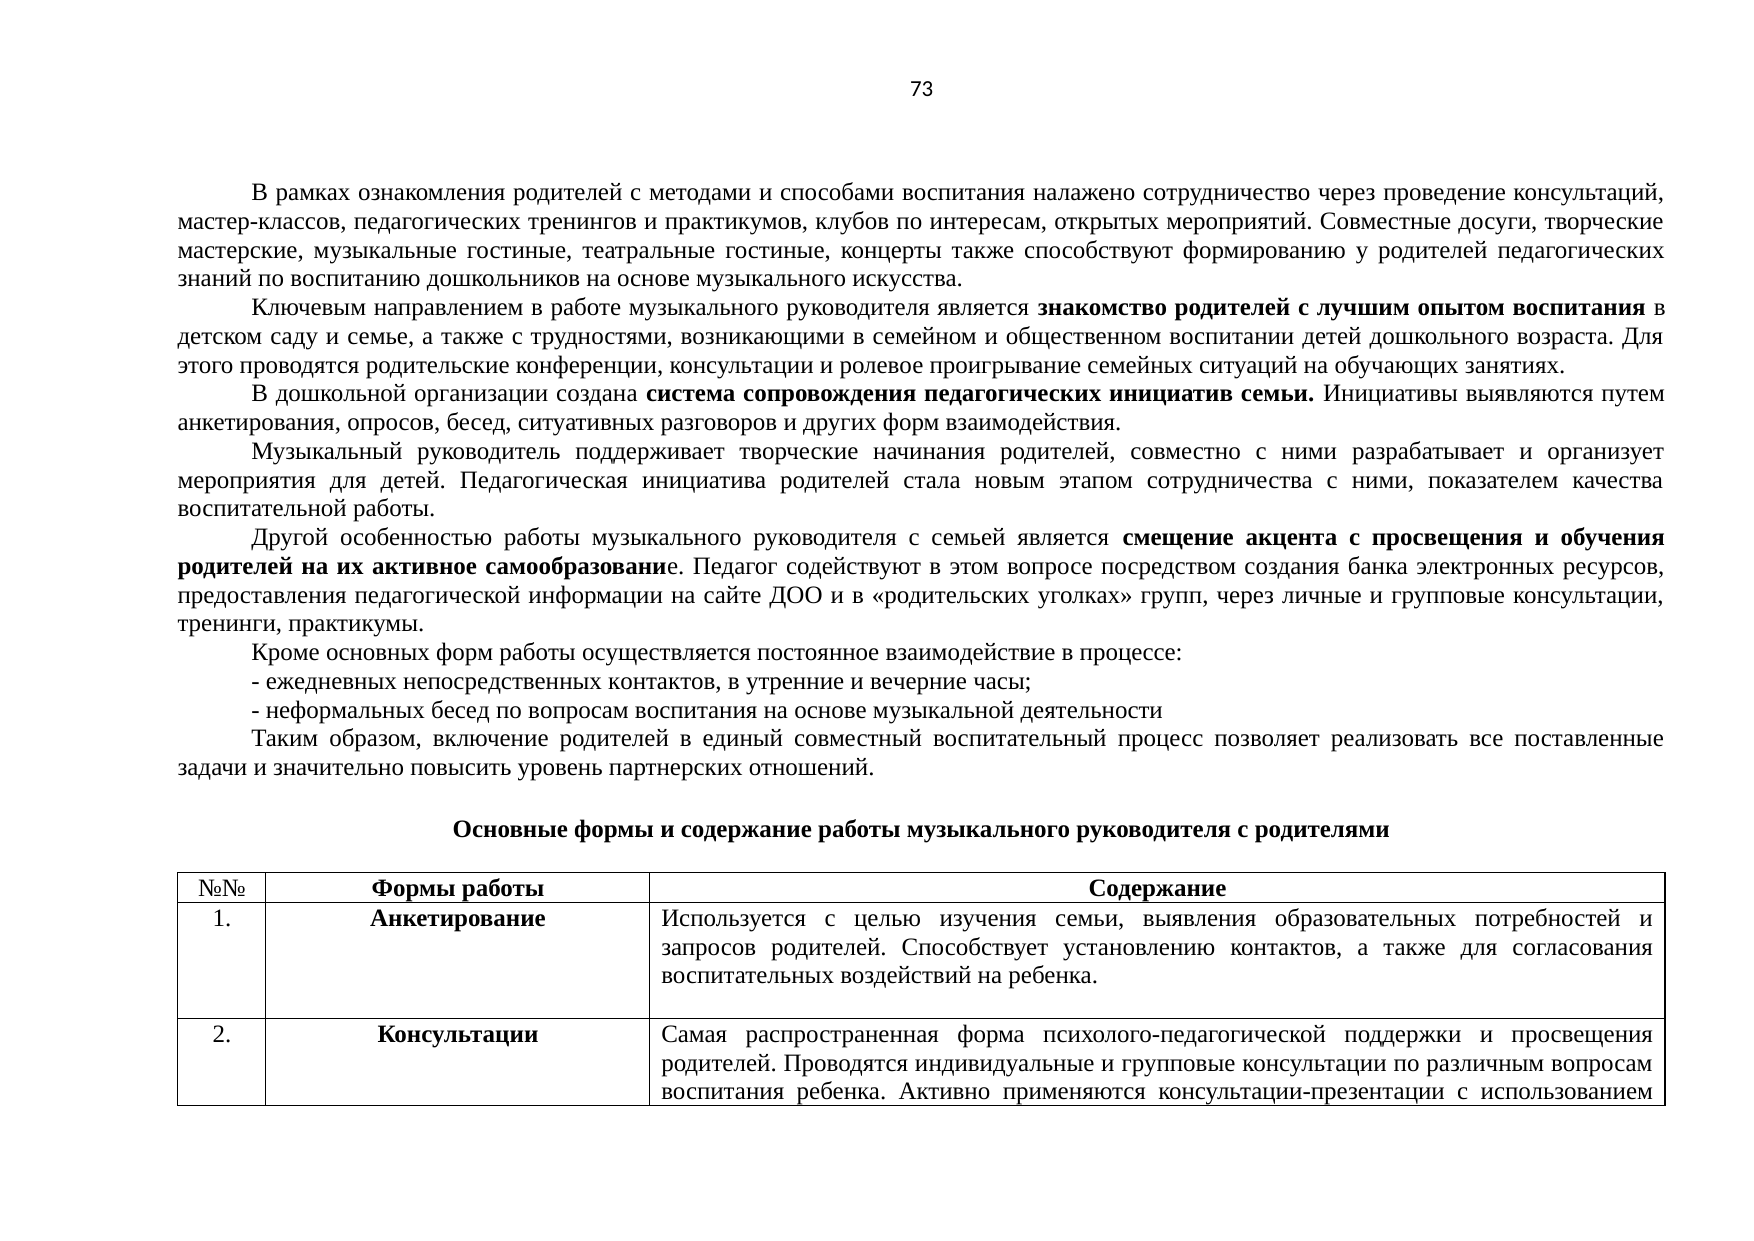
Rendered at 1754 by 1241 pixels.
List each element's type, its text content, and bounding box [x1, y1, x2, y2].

list - неформальных бесед по вопросам воспитания на основе музыкальной деятельности [177, 695, 1665, 723]
table_cell 2. [178, 1019, 265, 1105]
text Другой особенностью работы музыкального руководителя с семьей является смещение акцента с просвещения и обучения родителей на их активное самообразование. Педагог содействуют в этом вопросе посредством создания банка электронных ресурсов, предоставления педагогической информации на сайте ДОО и в «родительских уголках» групп, через личные и групповые консультации, тренинги, практикумы. [177, 522, 1665, 637]
table_header Содержание [650, 873, 1664, 902]
text В дошкольной организации создана система сопровождения педагогических инициатив семьи. Инициативы выявляются путем анкетирования, опросов, бесед, ситуативных разговоров и других форм взаимодействия. [177, 378, 1665, 436]
text В рамках ознакомления родителей с методами и способами воспитания налажено сотрудничество через проведение консультаций, мастер-классов, педагогических тренингов и практикумов, клубов по интересам, открытых мероприятий. Совместные досуги, творческие мастерские, музыкальные гостиные, театральные гостиные, концерты также способствуют формированию у родителей педагогических знаний по воспитанию дошкольников на основе музыкального искусства. [177, 177, 1665, 292]
text Таким образом, включение родителей в единый совместный воспитательный процесс позволяет реализовать все поставленные задачи и значительно повысить уровень партнерских отношений. [177, 723, 1665, 781]
list - ежедневных непосредственных контактов, в утренние и вечерние часы; [177, 666, 1665, 695]
table_cell Используется с целью изучения семьи, выявления образовательных потребностей и запросов родителей. Способствует установлению контактов, а также для согласования воспитательных воздействий на ребенка. [650, 903, 1664, 1018]
table_cell 1. [178, 903, 265, 1018]
text Основные формы и содержание работы музыкального руководителя с родителями [177, 814, 1665, 843]
table_cell Консультации [266, 1019, 649, 1105]
table_cell Анкетирование [266, 903, 649, 1018]
text Кроме основных форм работы осуществляется постоянное взаимодействие в процессе: [177, 637, 1665, 666]
text Музыкальный руководитель поддерживает творческие начинания родителей, совместно с ними разрабатывает и организует мероприятия для детей. Педагогическая инициатива родителей стала новым этапом сотрудничества с ними, показателем качества воспитательной работы. [177, 436, 1665, 522]
text Ключевым направлением в работе музыкального руководителя является знакомство родителей с лучшим опытом воспитания в детском саду и семье, а также с трудностями, возникающими в семейном и общественном воспитании детей дошкольного возраста. Для этого проводятся родительские конференции, консультации и ролевое проигрывание семейных ситуаций на обучающих занятиях. [177, 292, 1665, 378]
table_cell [650, 1019, 1664, 1105]
table_header №№ [178, 873, 265, 902]
table_header Формы работы [266, 873, 649, 902]
